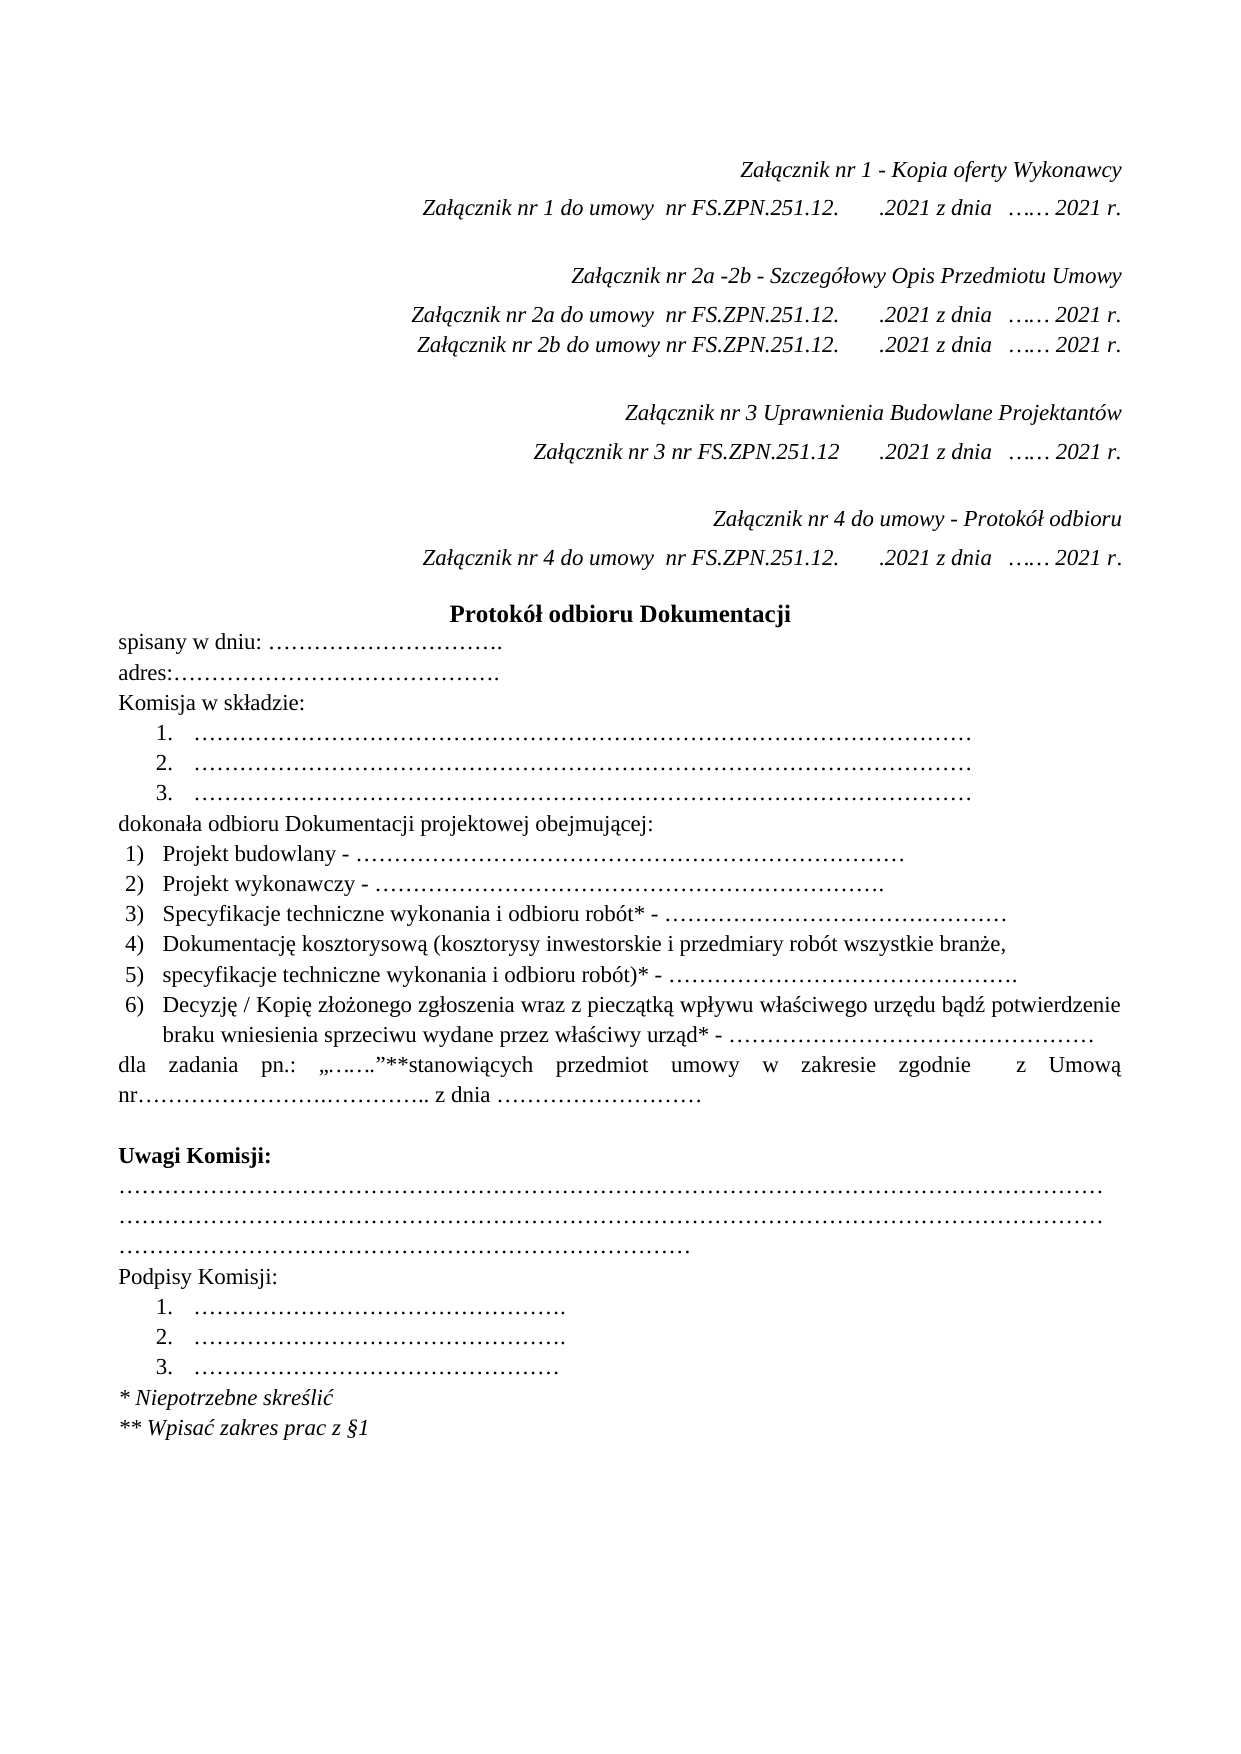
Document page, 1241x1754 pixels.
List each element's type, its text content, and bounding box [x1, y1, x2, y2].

list Decyzję / Kopię złożonego zgłoszenia wraz z pieczątką wpływu właściwego urzędu bądź potwierdzenie braku wniesienia sprzeciwu wydane przez właściwy urząd* - ………………………………………… [125, 991, 1122, 1047]
list …………………………………………. [156, 1323, 1122, 1349]
subtitle Załącznik nr 3 Uprawnienia Budowlane Projektantów [118, 399, 1122, 425]
text Załącznik nr 3 nr FS.ZPN.251.12 .2021 z dnia …… 2021 r. [118, 438, 1122, 464]
list ………………………………………………………………………………………… [156, 779, 1122, 806]
text Załącznik nr 2a do umowy nr FS.ZPN.251.12. .2021 z dnia …… 2021 r. [118, 301, 1122, 327]
list specyfikacje techniczne wykonania i odbioru robót)* - ………………………………………. [125, 961, 1122, 987]
text Uwagi Komisji: ……………………………………………………………………………………………………………………………………………………………………………………………………………………………………………………………………………………………………… [118, 1142, 1122, 1259]
text Załącznik nr 2b do umowy nr FS.ZPN.251.12. .2021 z dnia …… 2021 r. [118, 331, 1122, 358]
text spisany w dniu: …………………………. [118, 628, 1122, 655]
text Protokół odbioru Dokumentacji [118, 599, 1122, 628]
subtitle Załącznik nr 2a -2b - Szczegółowy Opis Przedmiotu Umowy [118, 262, 1122, 288]
text adres:……………………………………. [118, 658, 1122, 685]
subtitle Załącznik nr 4 do umowy - Protokół odbioru [118, 506, 1122, 532]
list dla zadania pn.: „…….”**stanowiących przedmiot umowy w zakresie zgodnie z Umową nr…………………….………….. z dnia ……………………… [118, 1051, 1122, 1108]
list …………………………………………. [156, 1293, 1122, 1319]
list ………………………………………… [156, 1353, 1122, 1380]
list Projekt budowlany - ……………………………………………………………… [125, 840, 1122, 866]
text Komisja w składzie: [118, 689, 1122, 715]
text * Niepotrzebne skreślić [118, 1383, 1122, 1410]
text Podpisy Komisji: [118, 1263, 1122, 1289]
list ………………………………………………………………………………………… [156, 719, 1122, 745]
text dokonała odbioru Dokumentacji projektowej obejmującej: [118, 809, 1122, 836]
text Załącznik nr 4 do umowy nr FS.ZPN.251.12. .2021 z dnia …… 2021 r. [118, 544, 1122, 571]
list ………………………………………………………………………………………… [156, 749, 1122, 776]
subtitle Załącznik nr 1 - Kopia oferty Wykonawcy [118, 156, 1122, 182]
list Dokumentację kosztorysową (kosztorysy inwestorskie i przedmiary robót wszystkie branże, [125, 930, 1122, 957]
text Załącznik nr 1 do umowy nr FS.ZPN.251.12. .2021 z dnia …… 2021 r. [118, 194, 1122, 221]
text ** Wpisać zakres prac z §1 [118, 1414, 1122, 1440]
list Projekt wykonawczy - …………………………………………………………. [125, 870, 1122, 896]
list Specyfikacje techniczne wykonania i odbioru robót* - ……………………………………… [125, 900, 1122, 927]
